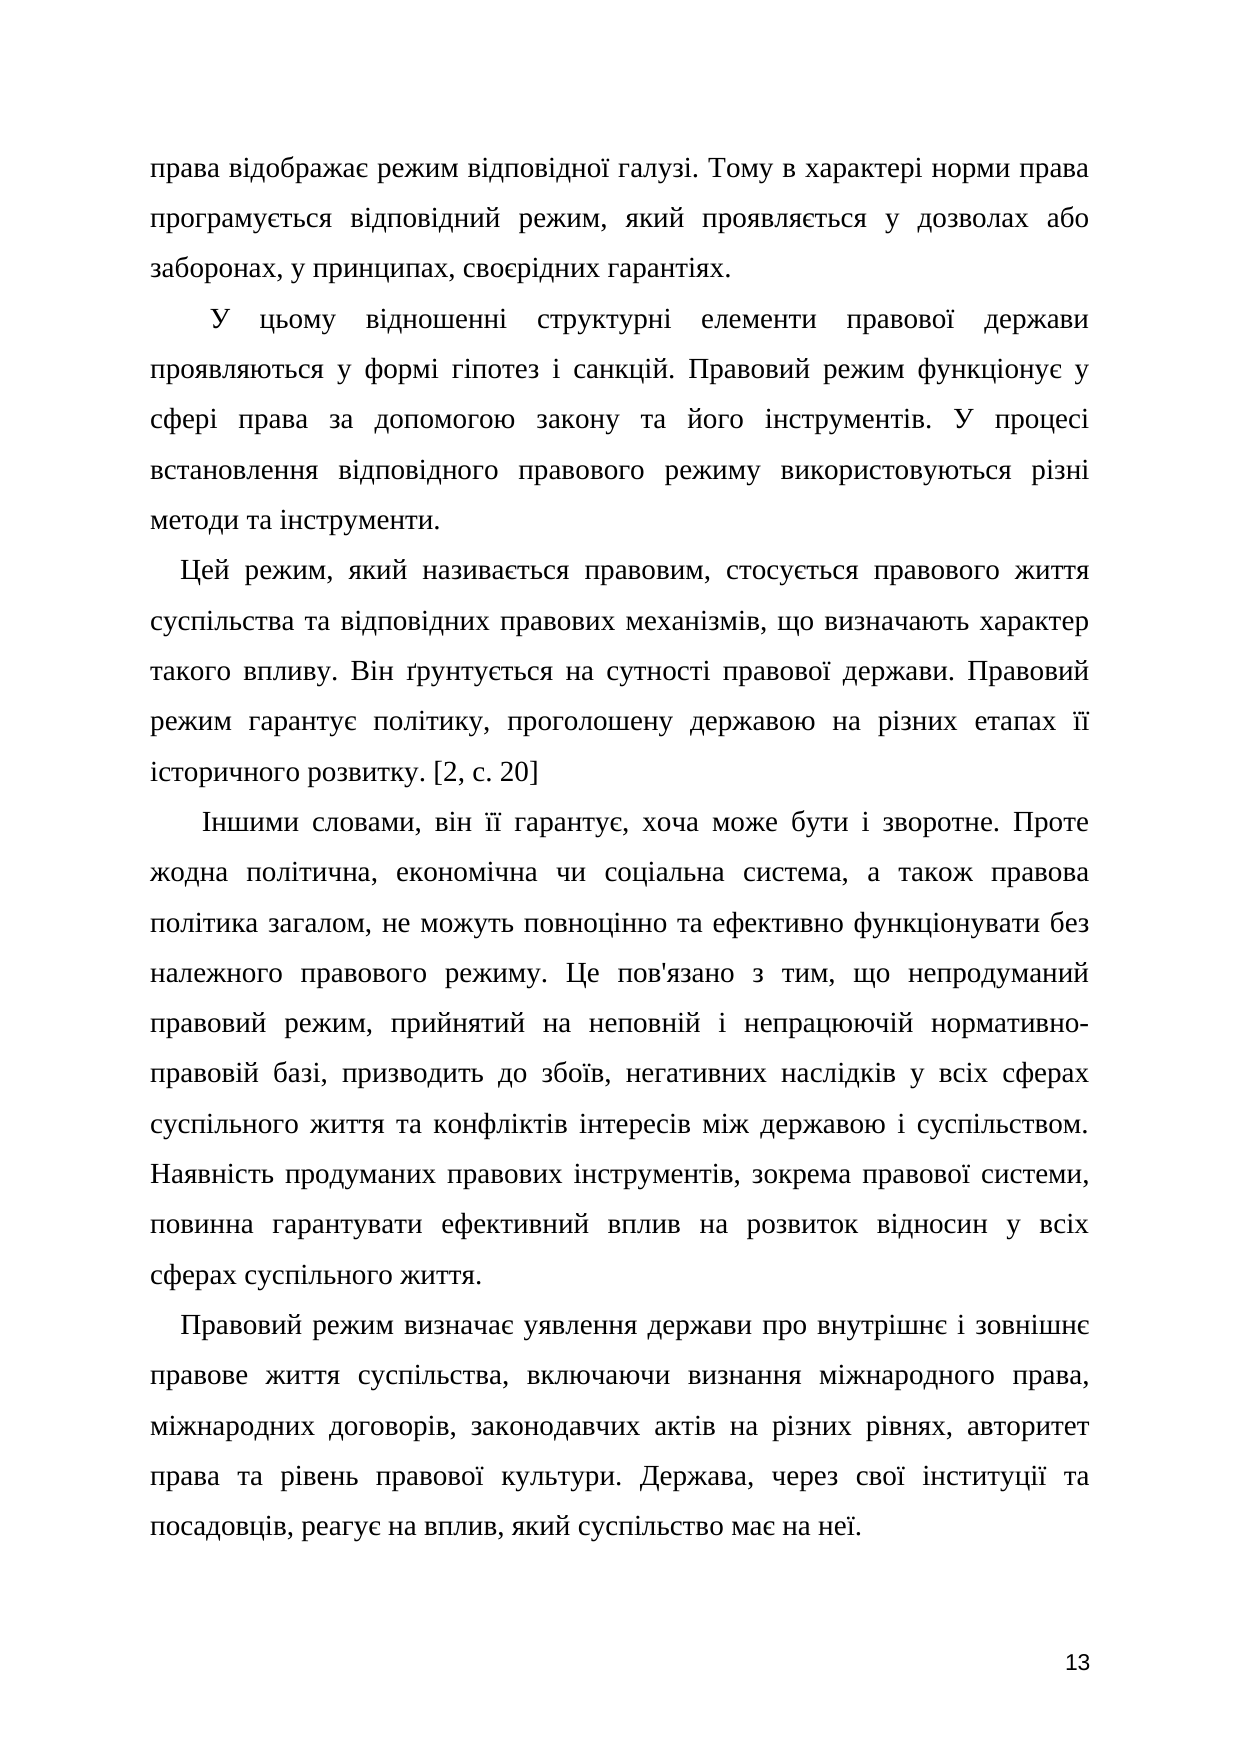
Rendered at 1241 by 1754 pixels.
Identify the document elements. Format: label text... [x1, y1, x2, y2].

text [150, 150, 1090, 284]
text Цей режим, який називається правовим, стосується правового життя суспільства та відповідних правових механізмів, що визначають характер такого впливу. Він ґрунтується на сутності правової держави. Правовий режим гарантує політику, проголошену державою на різних етапах її історичного розвитку. [2, с. 20] [150, 552, 1090, 787]
text Правовий режим визначає уявлення держави про внутрішнє і зовнішнє правове життя суспільства, включаючи визнання міжнародного права, міжнародних договорів, законодавчих актів на різних рівнях, авторитет права та рівень правової культури. Держава, через свої інституції та посадовців, реагує на вплив, який суспільство має на неї. [150, 1307, 1090, 1542]
text Іншими словами, він її гарантує, хоча може бути і зворотне. Проте жодна політична, економічна чи соціальна система, а також правова політика загалом, не можуть повноцінно та ефективно функціонувати без належного правового режиму. Це пов'язано з тим, що непродуманий правовий режим, прийнятий на неповній і непрацюючій нормативно-правовій базі, призводить до збоїв, негативних наслідків у всіх сферах суспільного життя та конфліктів інтересів між державою і суспільством. Наявність продуманих правових інструментів, зокрема правової системи, повинна гарантувати ефективний вплив на розвиток відносин у всіх сферах суспільного життя. [150, 804, 1090, 1290]
text У цьому відношенні структурні елементи правової держави проявляються у формі гіпотез і санкцій. Правовий режим функціонує у сфері права за допомогою закону та його інструментів. У процесі встановлення відповідного правового режиму використовуються різні методи та інструменти. [150, 301, 1090, 536]
